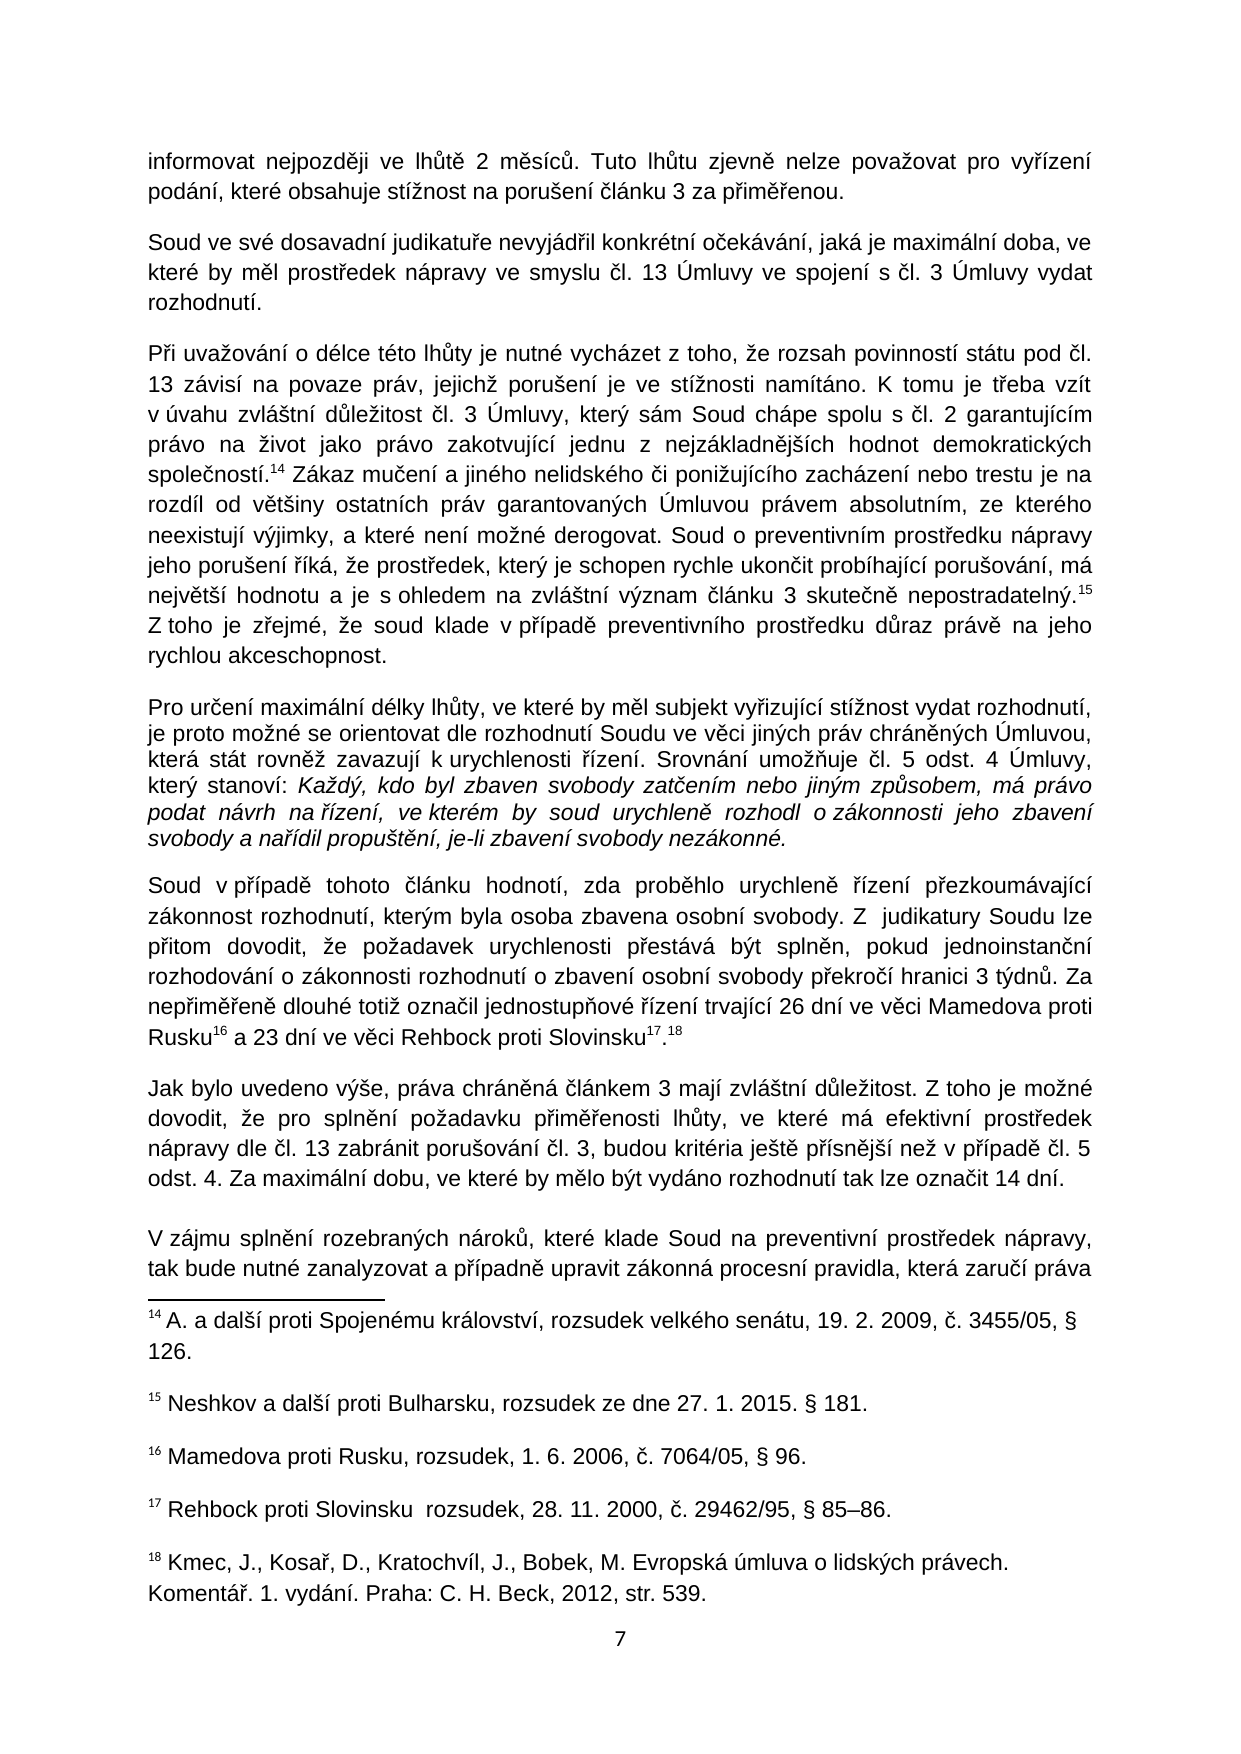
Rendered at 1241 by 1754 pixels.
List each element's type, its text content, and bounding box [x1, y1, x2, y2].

text Soud ve své dosavadní judikatuře nevyjádřil konkrétní očekávání, jaká je maximální doba, ve které by měl prostředek nápravy ve smyslu čl. 13 Úmluvy ve spojení s čl. 3 Úmluvy vydat rozhodnutí. [148, 229, 1093, 316]
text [148, 1224, 1093, 1281]
text Soud v případě tohoto článku hodnotí, zda proběhlo urychleně řízení přezkoumávající zákonnost rozhodnutí, kterým byla osoba zbavena osobní svobody. Z judikatury Soudu lze přitom dovodit, že požadavek urychlenosti přestává být splněn, pokud jednoinstanční rozhodování o zákonnosti rozhodnutí o zbavení osobní svobody překročí hranici 3 týdnů. Za nepřiměřeně dlouhé totiž označil jednostupňové řízení trvající 26 dní ve věci Mamedova proti Rusku a 23 dní ve věci Rehbock proti Slovinsku. [148, 872, 1093, 1050]
text Při uvažování o délce této lhůty je nutné vycházet z toho, že rozsah povinností státu pod čl. 13 závisí na povaze práv, jejichž porušení je ve stížnosti namítáno. K tomu je třeba vzít v úvahu zvláštní důležitost čl. 3 Úmluvy, který sám Soud chápe spolu s čl. 2 garantujícím právo na život jako právo zakotvující jednu z nejzákladnějších hodnot demokratických společností. Zákaz mučení a jiného nelidského či ponižujícího zacházení nebo trestu je na rozdíl od většiny ostatních práv garantovaných Úmluvou právem absolutním, ze kterého neexistují výjimky, a které není možné derogovat. Soud o preventivním prostředku nápravy jeho porušení říká, že prostředek, který je schopen rychle ukončit probíhající porušování, má největší hodnotu a je s ohledem na zvláštní význam článku 3 skutečně nepostradatelný. Z toho je zřejmé, že soud klade v případě preventivního prostředku důraz právě na jeho rychlou akceschopnost. [148, 340, 1093, 669]
text Jak bylo uvedeno výše, práva chráněná článkem 3 mají zvláštní důležitost. Z toho je možné dovodit, že pro splnění požadavku přiměřenosti lhůty, ve které má efektivní prostředek nápravy dle čl. 13 zabránit porušování čl. 3, budou kritéria ještě přísnější než v případě čl. 5 odst. 4. Za maximální dobu, ve které by mělo být vydáno rozhodnutí tak lze označit 14 dní. [148, 1074, 1093, 1191]
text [148, 148, 1093, 204]
text Pro určení maximální délky lhůty, ve které by měl subjekt vyřizující stížnost vydat rozhodnutí, je proto možné se orientovat dle rozhodnutí Soudu ve věci jiných práv chráněných Úmluvou, která stát rovněž zavazují k urychlenosti řízení. Srovnání umožňuje čl. 5 odst. 4 Úmluvy, který stanoví: Každý, kdo byl zbaven svobody zatčením nebo jiným způsobem, má právo podat návrh na řízení, ve kterém by soud urychleně rozhodl o zákonnosti jeho zbavení svobody a nařídil propuštění, je-li zbavení svobody nezákonné. [148, 693, 1093, 852]
